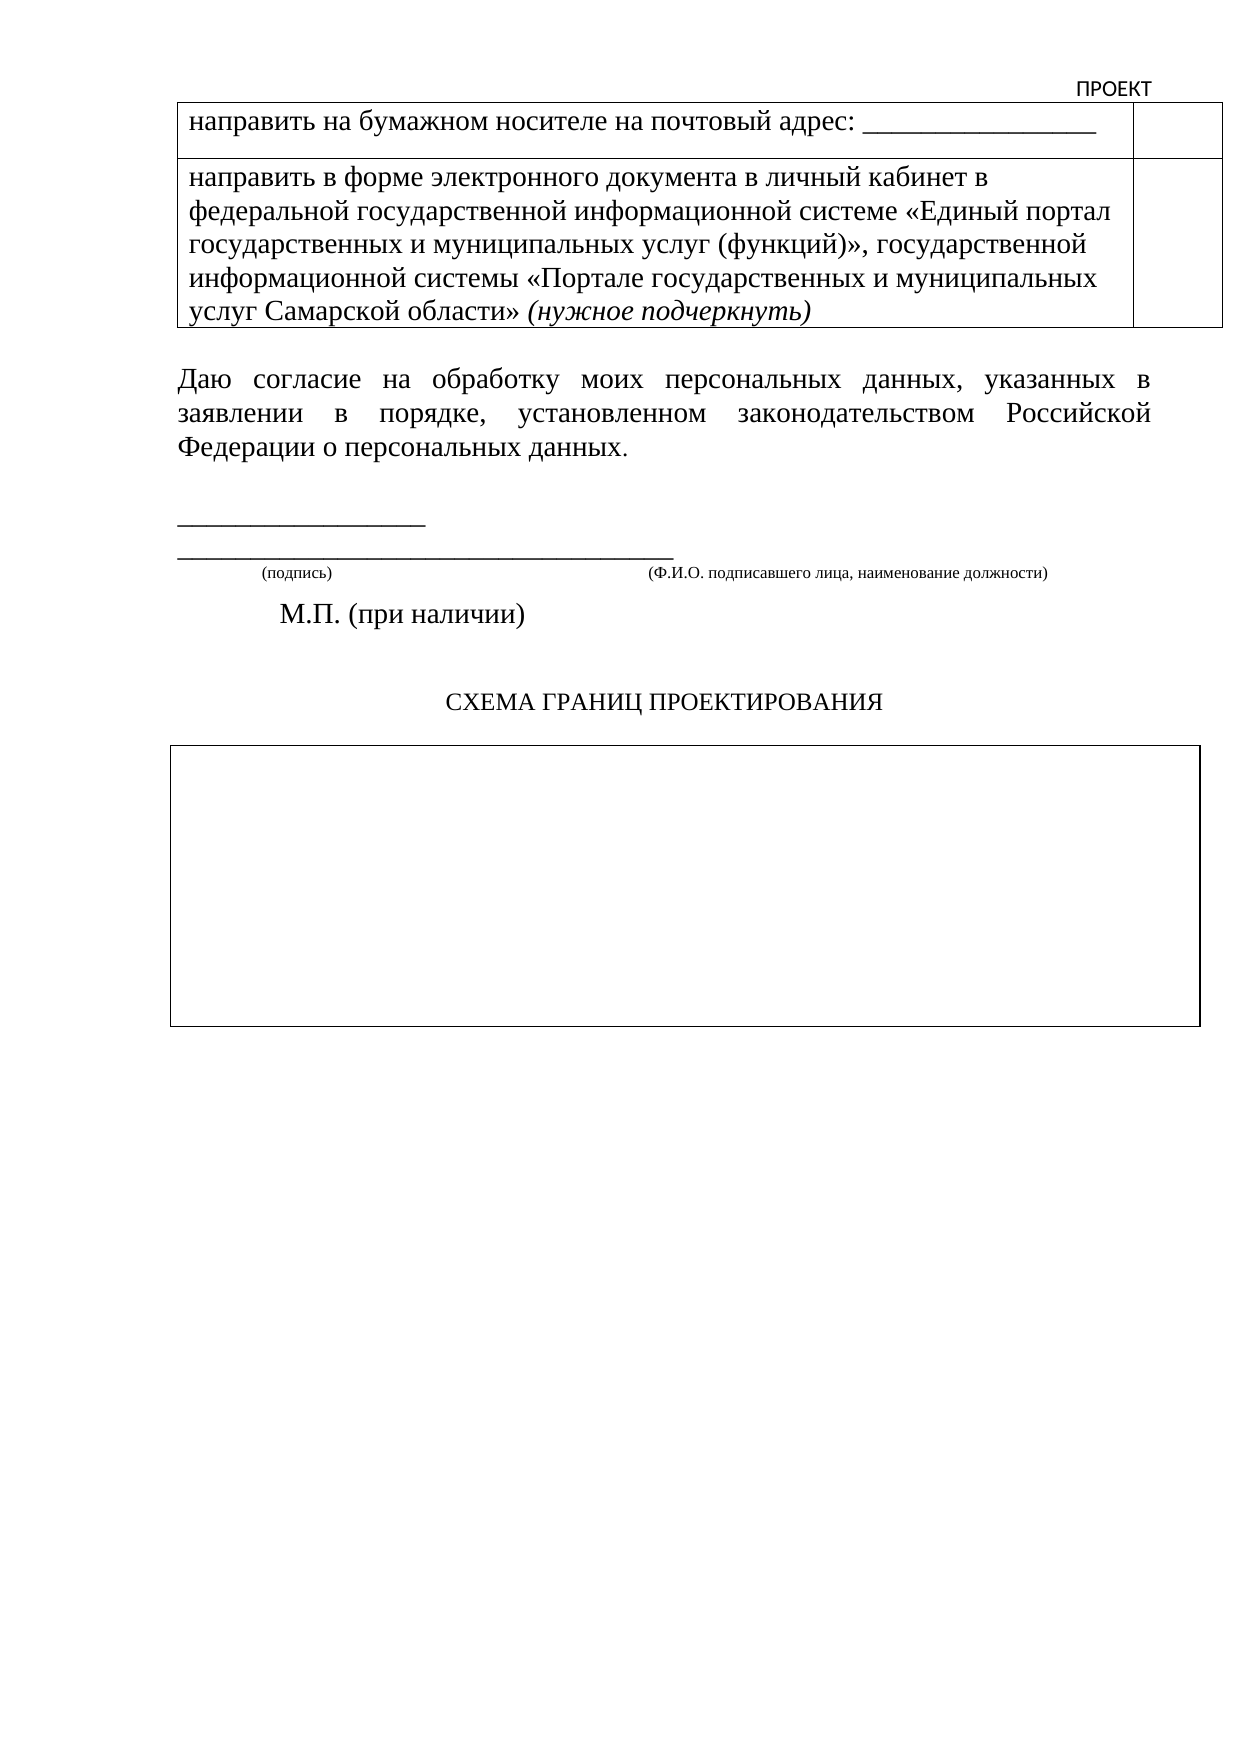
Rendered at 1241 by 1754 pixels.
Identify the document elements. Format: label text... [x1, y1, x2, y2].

text Даю согласие на обработку моих персональных данных, указанных в заявлении в порядке, установленном законодательством Российской Федерации о персональных данных. [177, 362, 1152, 462]
text _________________ __________________________________ [177, 496, 1152, 563]
table_cell направить на бумажном носителе на почтовый адрес: ________________ [178, 103, 1133, 158]
table_cell [1134, 159, 1222, 327]
text СХЕМА ГРАНИЦ ПРОЕКТИРОВАНИЯ [177, 687, 1152, 716]
table_cell направить в форме электронного документа в личный кабинет в федеральной государственной информационной системе «Единый портал государственных и муниципальных услуг (функций)», государственной информационной системы «Портале государственных и муниципальных услуг Самарской области» (нужное подчеркнуть) [178, 159, 1133, 327]
table_header [171, 746, 1199, 1026]
text М.П. (при наличии) [177, 596, 1152, 630]
text (подпись) (Ф.И.О. подписавшего лица, наименование должности) [177, 563, 1152, 596]
table_cell [1134, 103, 1222, 158]
